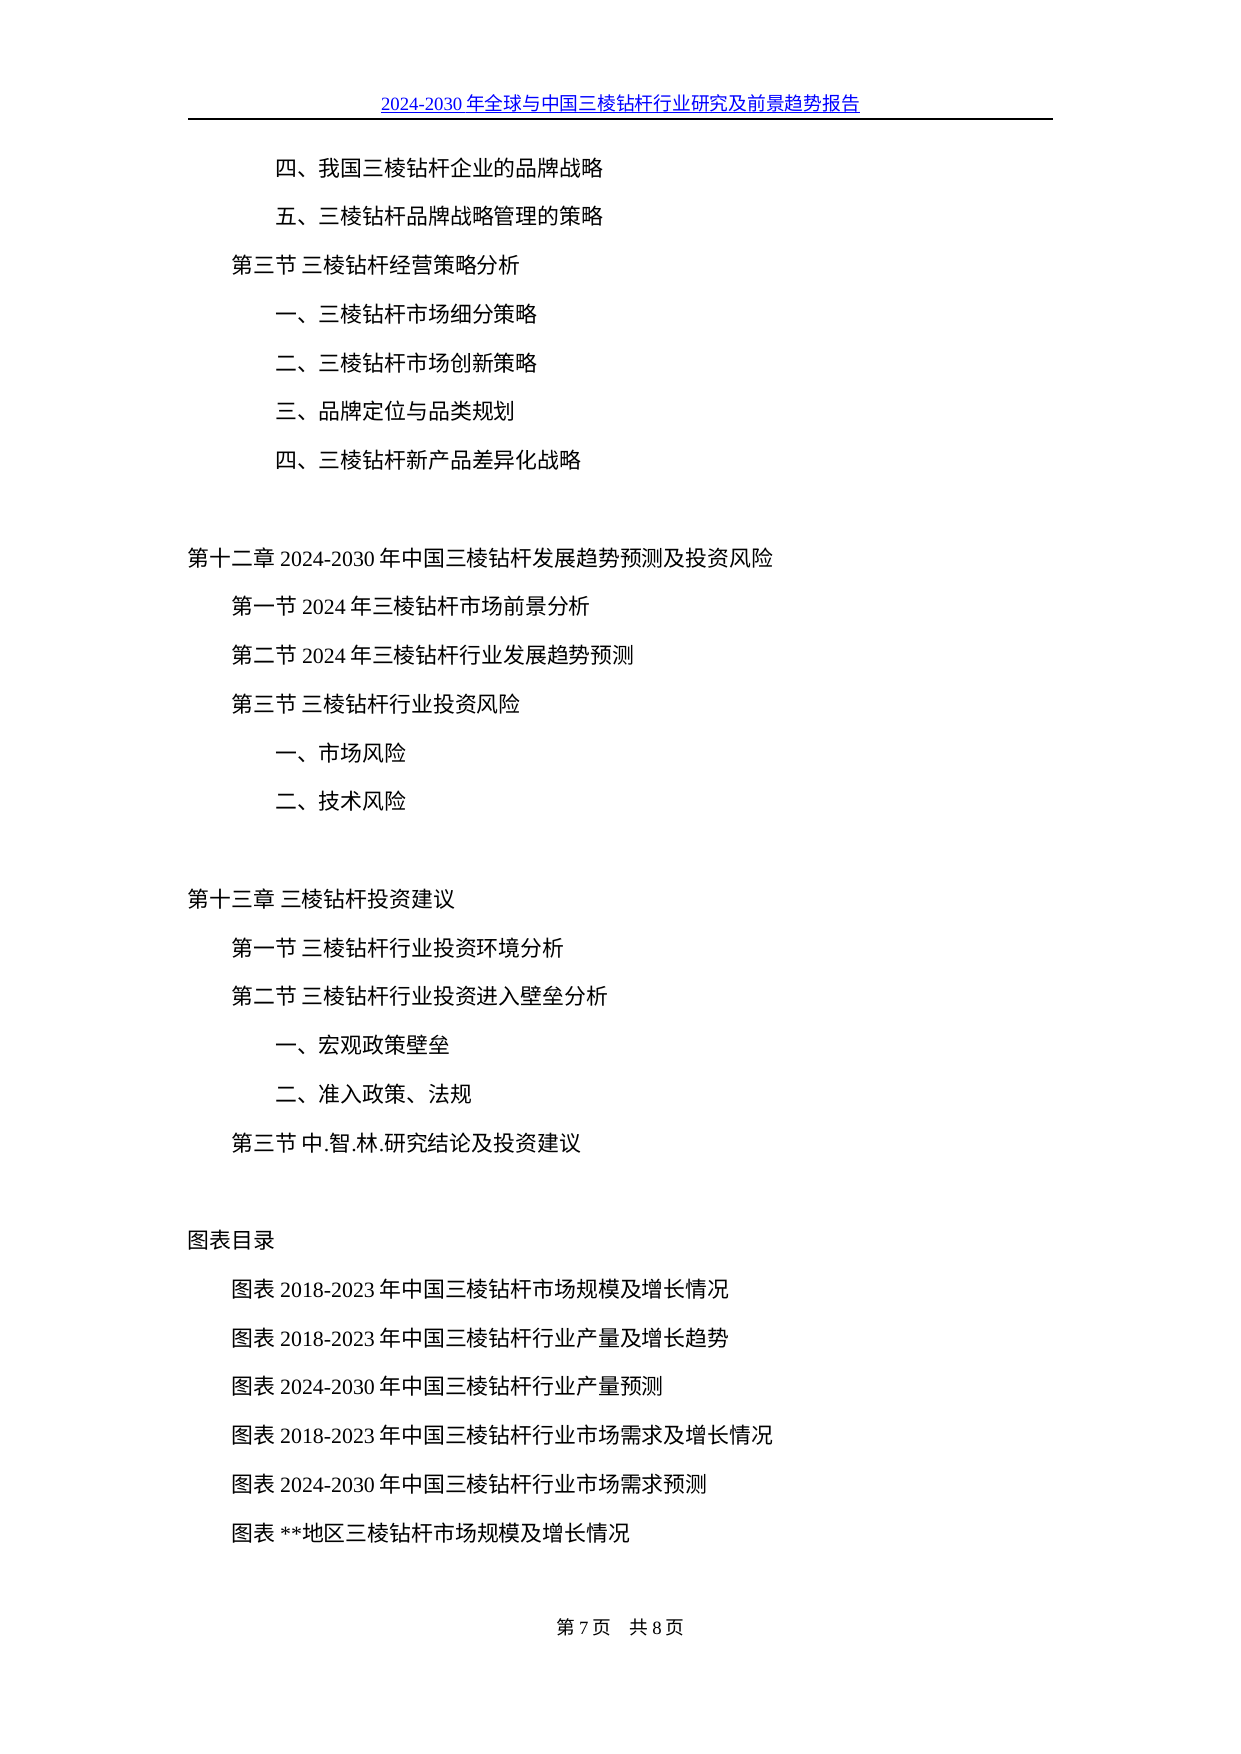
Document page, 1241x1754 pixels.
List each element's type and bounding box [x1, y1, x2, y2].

text [187, 150, 1053, 1548]
